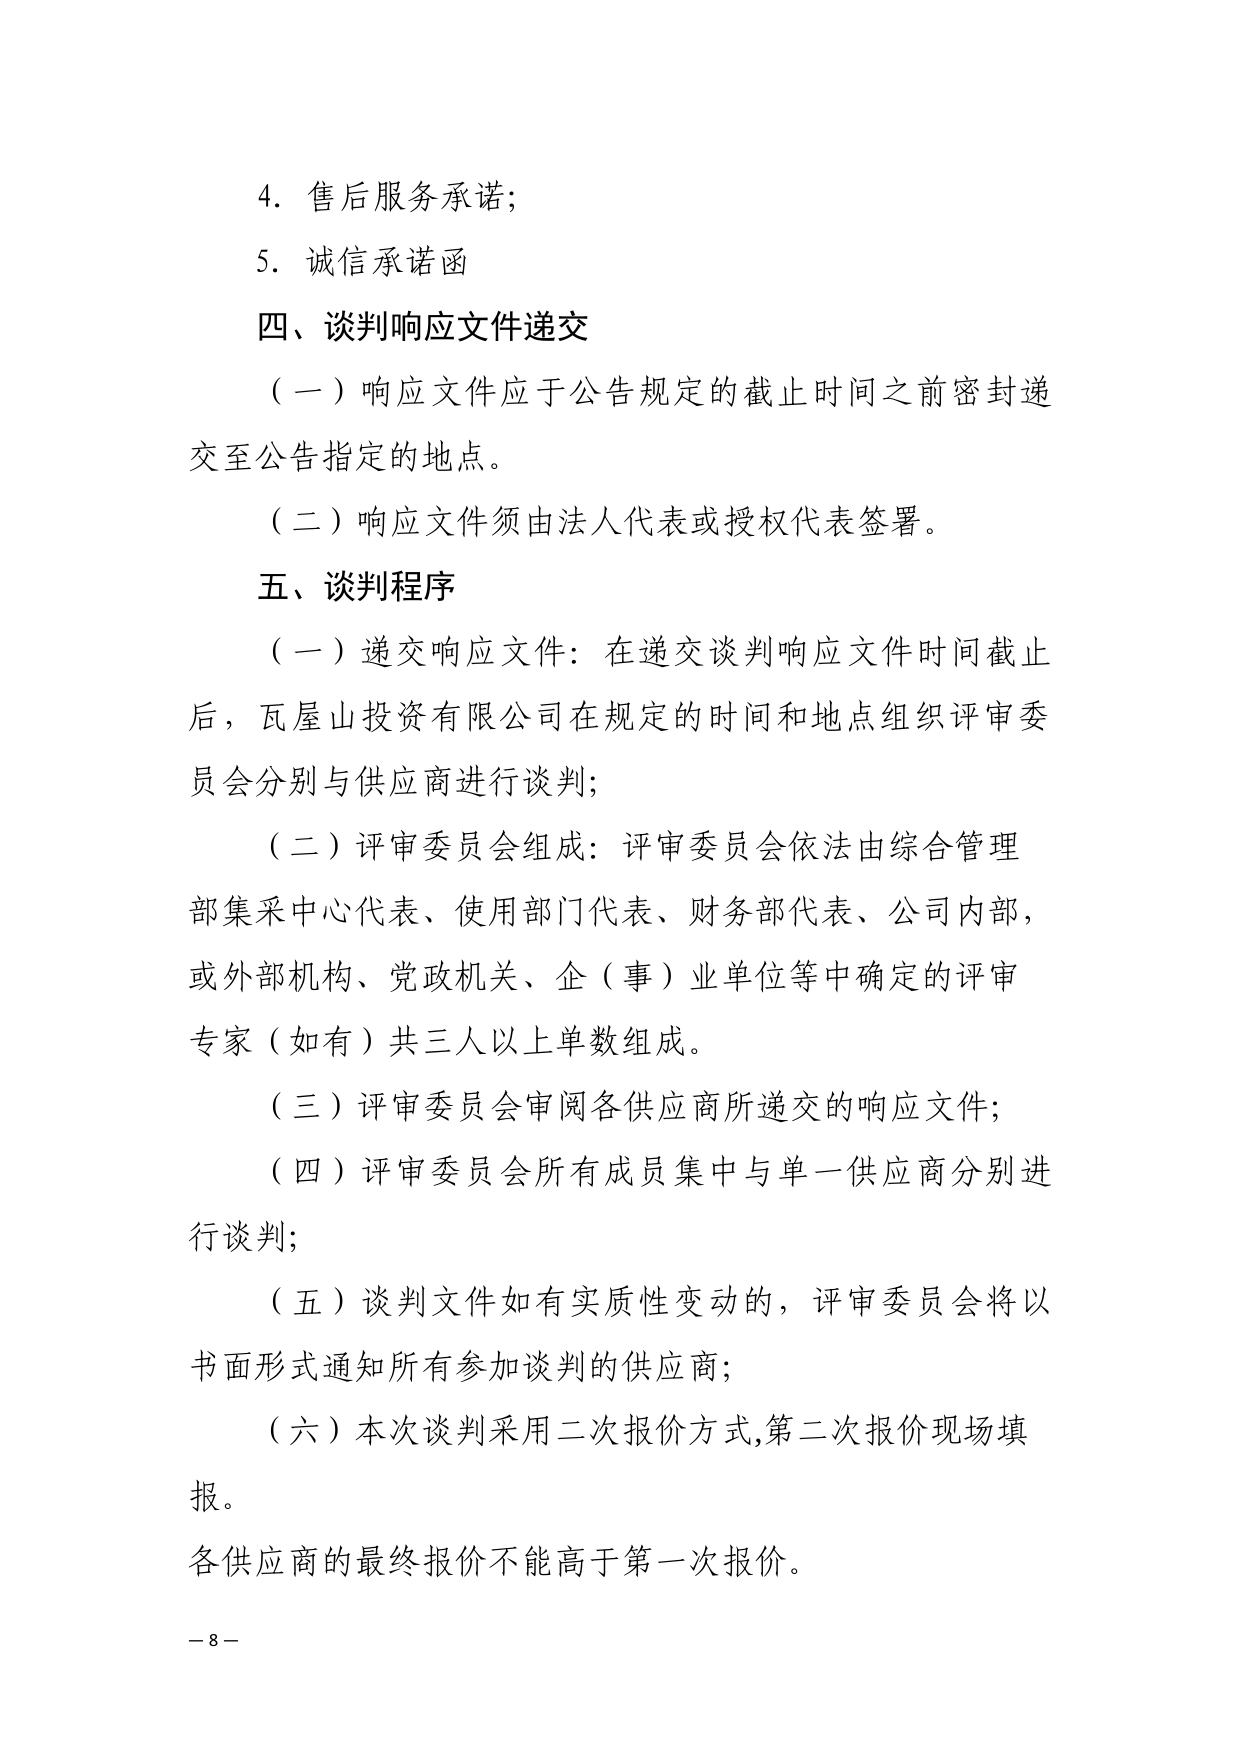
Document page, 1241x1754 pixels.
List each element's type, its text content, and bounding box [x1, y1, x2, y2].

text （二）响应文件须由法人代表或授权代表签署。 [187, 487, 1053, 552]
text 四、谈判响应文件递交 [187, 292, 1053, 357]
text 五、谈判程序 [187, 552, 1053, 617]
text （二）评审委员会组成：评审委员会依法由综合管理部集采中心代表、使用部门代表、财务部代表、公司内部，或外部机构、党政机关、企（事）业单位等中确定的评审专家（如有）共三人以上单数组成。 [187, 812, 1053, 1072]
text 4．售后服务承诺； [187, 162, 1053, 227]
text （三）评审委员会审阅各供应商所递交的响应文件； [187, 1072, 1053, 1137]
text （四）评审委员会所有成员集中与单一供应商分别进行谈判； [187, 1137, 1053, 1267]
text （六）本次谈判采用二次报价方式,第二次报价现场填报。 [187, 1397, 1053, 1527]
text （一）响应文件应于公告规定的截止时间之前密封递交至公告指定的地点。 [187, 357, 1053, 487]
text （五）谈判文件如有实质性变动的，评审委员会将以书面形式通知所有参加谈判的供应商； [187, 1267, 1053, 1397]
text 各供应商的最终报价不能高于第一次报价。 [187, 1527, 1053, 1592]
text （一）递交响应文件：在递交谈判响应文件时间截止后，瓦屋山投资有限公司在规定的时间和地点组织评审委员会分别与供应商进行谈判； [187, 617, 1053, 812]
text 5. 诚信承诺函 [187, 227, 1053, 292]
